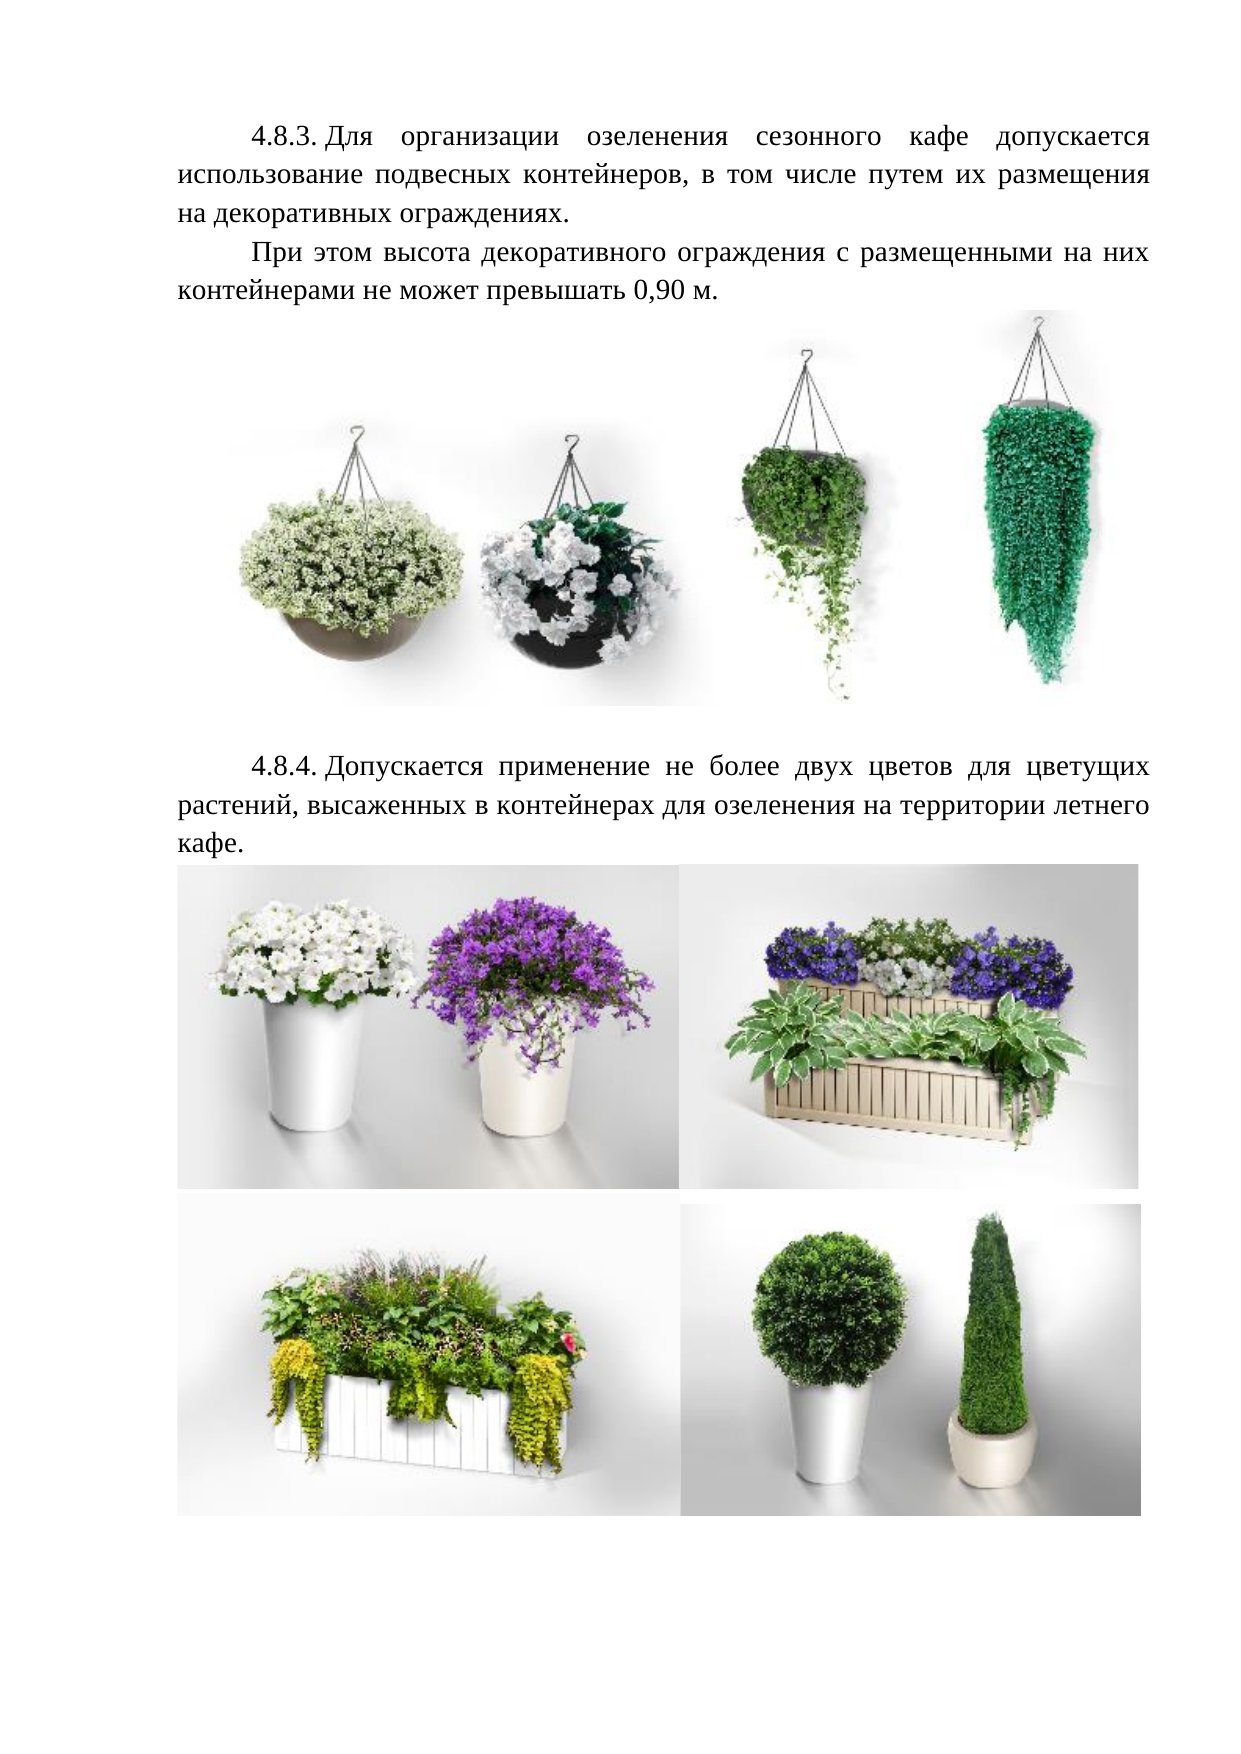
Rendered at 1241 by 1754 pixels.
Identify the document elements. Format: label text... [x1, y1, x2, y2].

picture [177, 1193, 1141, 1516]
picture [202, 310, 1127, 706]
text При этом высота декоративного ограждения с размещенными на них контейнерами не может превышать 0,90 м. [177, 234, 1152, 306]
picture [177, 864, 1139, 1189]
list Для организации озеленения сезонного кафе допускается использование подвесных контейнеров, в том числе путем их размещения на декоративных ограждениях. [177, 118, 1152, 229]
list Допускается применение не более двух цветов для цветущих растений, высаженных в контейнерах для озеленения на территории летнего кафе. [177, 748, 1152, 859]
